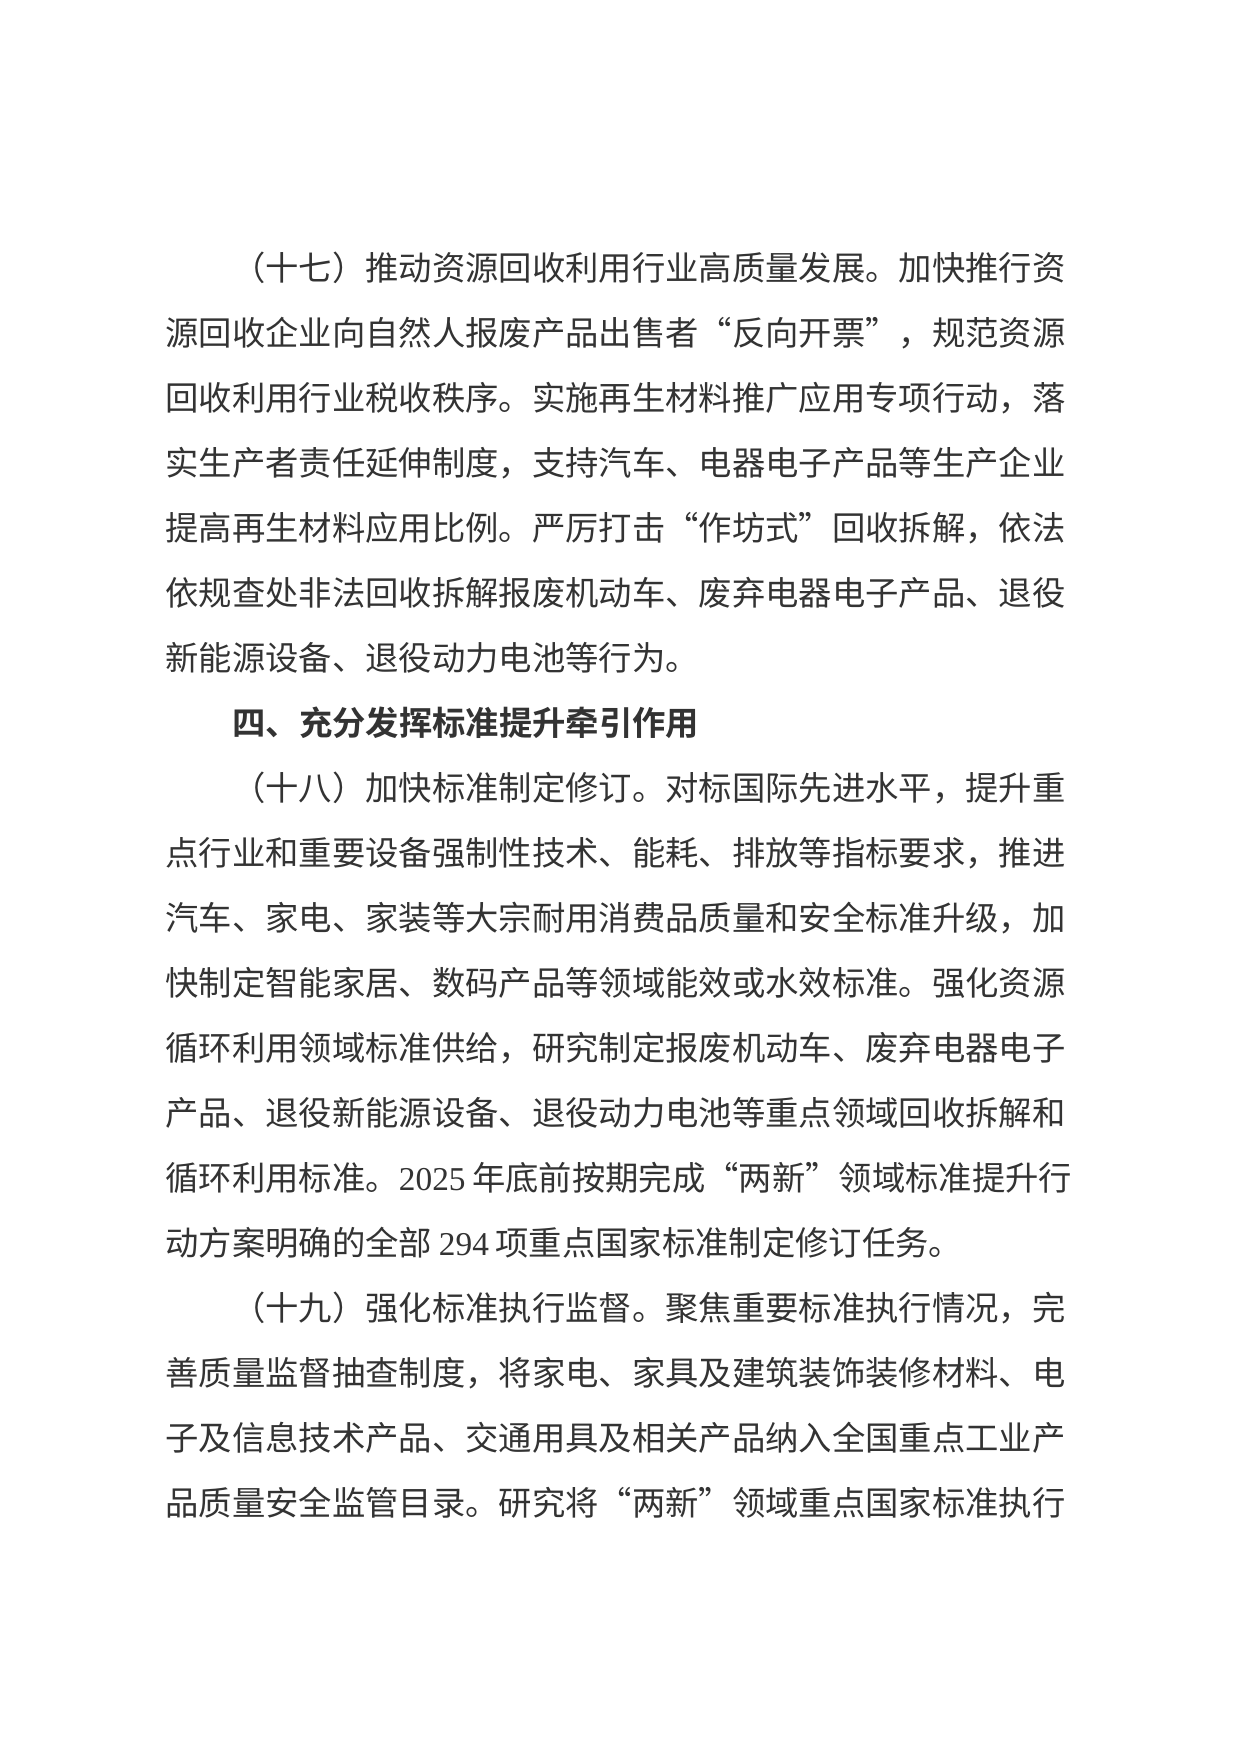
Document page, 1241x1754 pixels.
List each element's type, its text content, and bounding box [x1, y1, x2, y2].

text 四、充分发挥标准提升牵引作用 [165, 688, 1087, 753]
text （十八）加快标准制定修订。对标国际先进水平，提升重点行业和重要设备强制性技术、能耗、排放等指标要求，推进汽车、家电、家装等大宗耐用消费品质量和安全标准升级，加快制定智能家居、数码产品等领域能效或水效标准。强化资源循环利用领域标准供给，研究制定报废机动车、废弃电器电子产品、退役新能源设备、退役动力电池等重点领域回收拆解和循环利用标准。2025年底前按期完成“两新”领域标准提升行动方案明确的全部294项重点国家标准制定修订任务。 [165, 753, 1087, 1273]
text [165, 1273, 1087, 1533]
text （十七）推动资源回收利用行业高质量发展。加快推行资源回收企业向自然人报废产品出售者“反向开票”，规范资源回收利用行业税收秩序。实施再生材料推广应用专项行动，落实生产者责任延伸制度，支持汽车、电器电子产品等生产企业提高再生材料应用比例。严厉打击“作坊式”回收拆解，依法依规查处非法回收拆解报废机动车、废弃电器电子产品、退役新能源设备、退役动力电池等行为。 [165, 233, 1087, 688]
